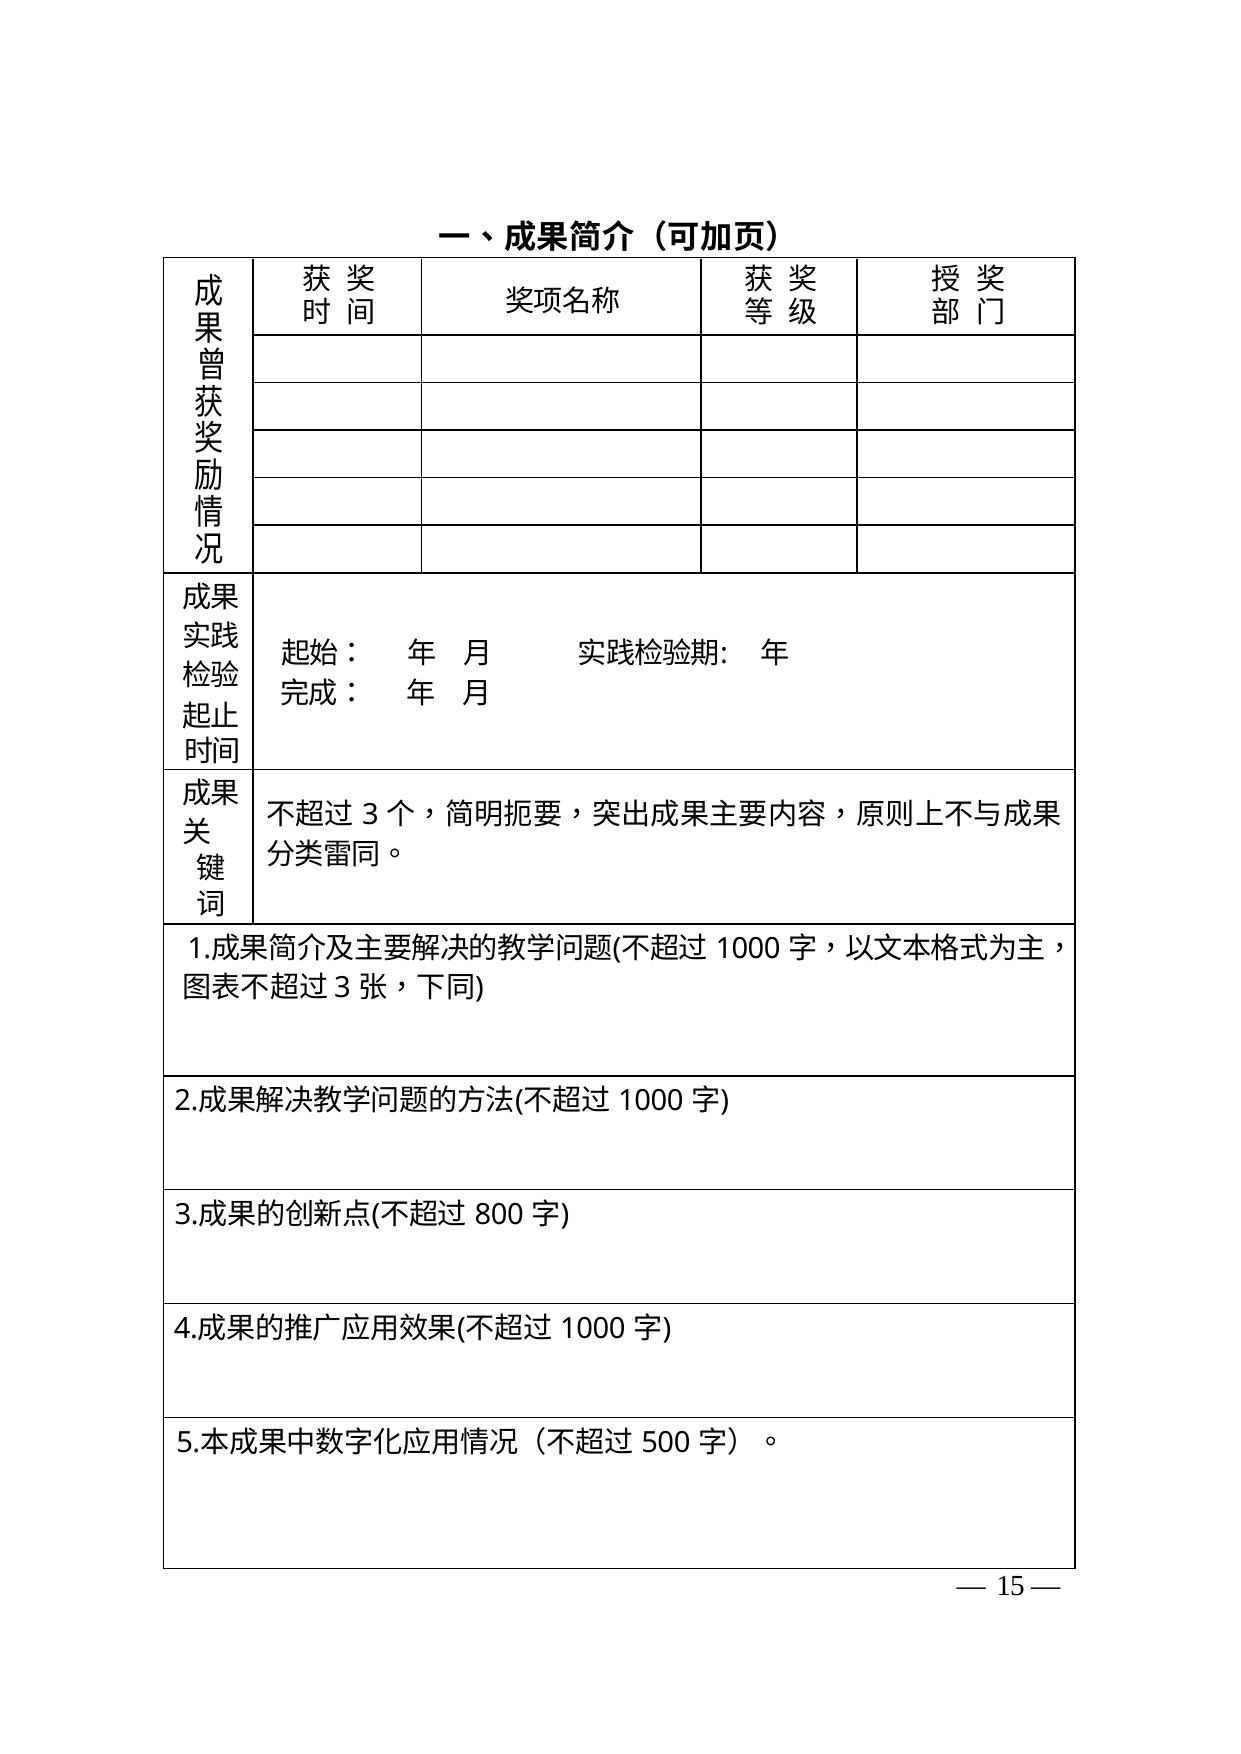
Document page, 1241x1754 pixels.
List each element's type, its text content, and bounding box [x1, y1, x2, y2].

table_cell [858, 336, 1074, 381]
table_cell [702, 431, 856, 476]
text 一、成果简介（可加页） [439, 217, 1077, 257]
table_cell 1.成果简介及主要解决的教学问题(不超过 1000 字，以文本格式为主， 图表不超过3 张，下同) [164, 925, 1074, 1075]
table_cell [422, 526, 700, 572]
table_cell [254, 478, 421, 524]
table_cell [422, 431, 700, 476]
table_cell [858, 383, 1074, 429]
table_header 奖项名称 [422, 258, 701, 334]
table_cell [702, 336, 856, 381]
table_cell [254, 431, 421, 476]
table_cell [422, 336, 700, 381]
table_cell 3.成果的创新点(不超过 800 字) [164, 1190, 1074, 1303]
table_cell [254, 383, 421, 429]
table_cell [858, 431, 1074, 476]
table_cell 成果 实践 检验 起止 时间 [164, 574, 252, 769]
table_cell [858, 526, 1074, 572]
table_cell 成果 关键 词 [164, 770, 252, 923]
table_cell [254, 526, 421, 572]
table_header 奖门 授部 [858, 258, 1074, 334]
table_cell 2.成果解决教学问题的方法(不超过 1000 字) [164, 1077, 1074, 1189]
table_cell 5.本成果中数字化应用情况（不超过 500 字）。 [164, 1418, 1074, 1568]
table_cell [422, 383, 700, 429]
table_cell [858, 478, 1074, 524]
table_cell 4.成果的推广应用效果(不超过 1000 字) [164, 1304, 1074, 1417]
table_cell [702, 383, 856, 429]
table_header 奖级 获等 [702, 258, 857, 334]
table_cell [254, 336, 421, 381]
table_cell [422, 478, 700, 524]
table_header 成果曾获奖励情况 [164, 258, 253, 572]
table_cell 起始： 年 月 实践检验期: 年 完成： 年 月 [254, 574, 1074, 769]
table_cell [702, 526, 856, 572]
table_header 奖间 获时 [254, 258, 421, 334]
table_cell [702, 478, 856, 524]
table_cell 不超过 3 个，简明扼要，突出成果主要内容，原则上不与成果 分类雷同。 [254, 770, 1074, 923]
